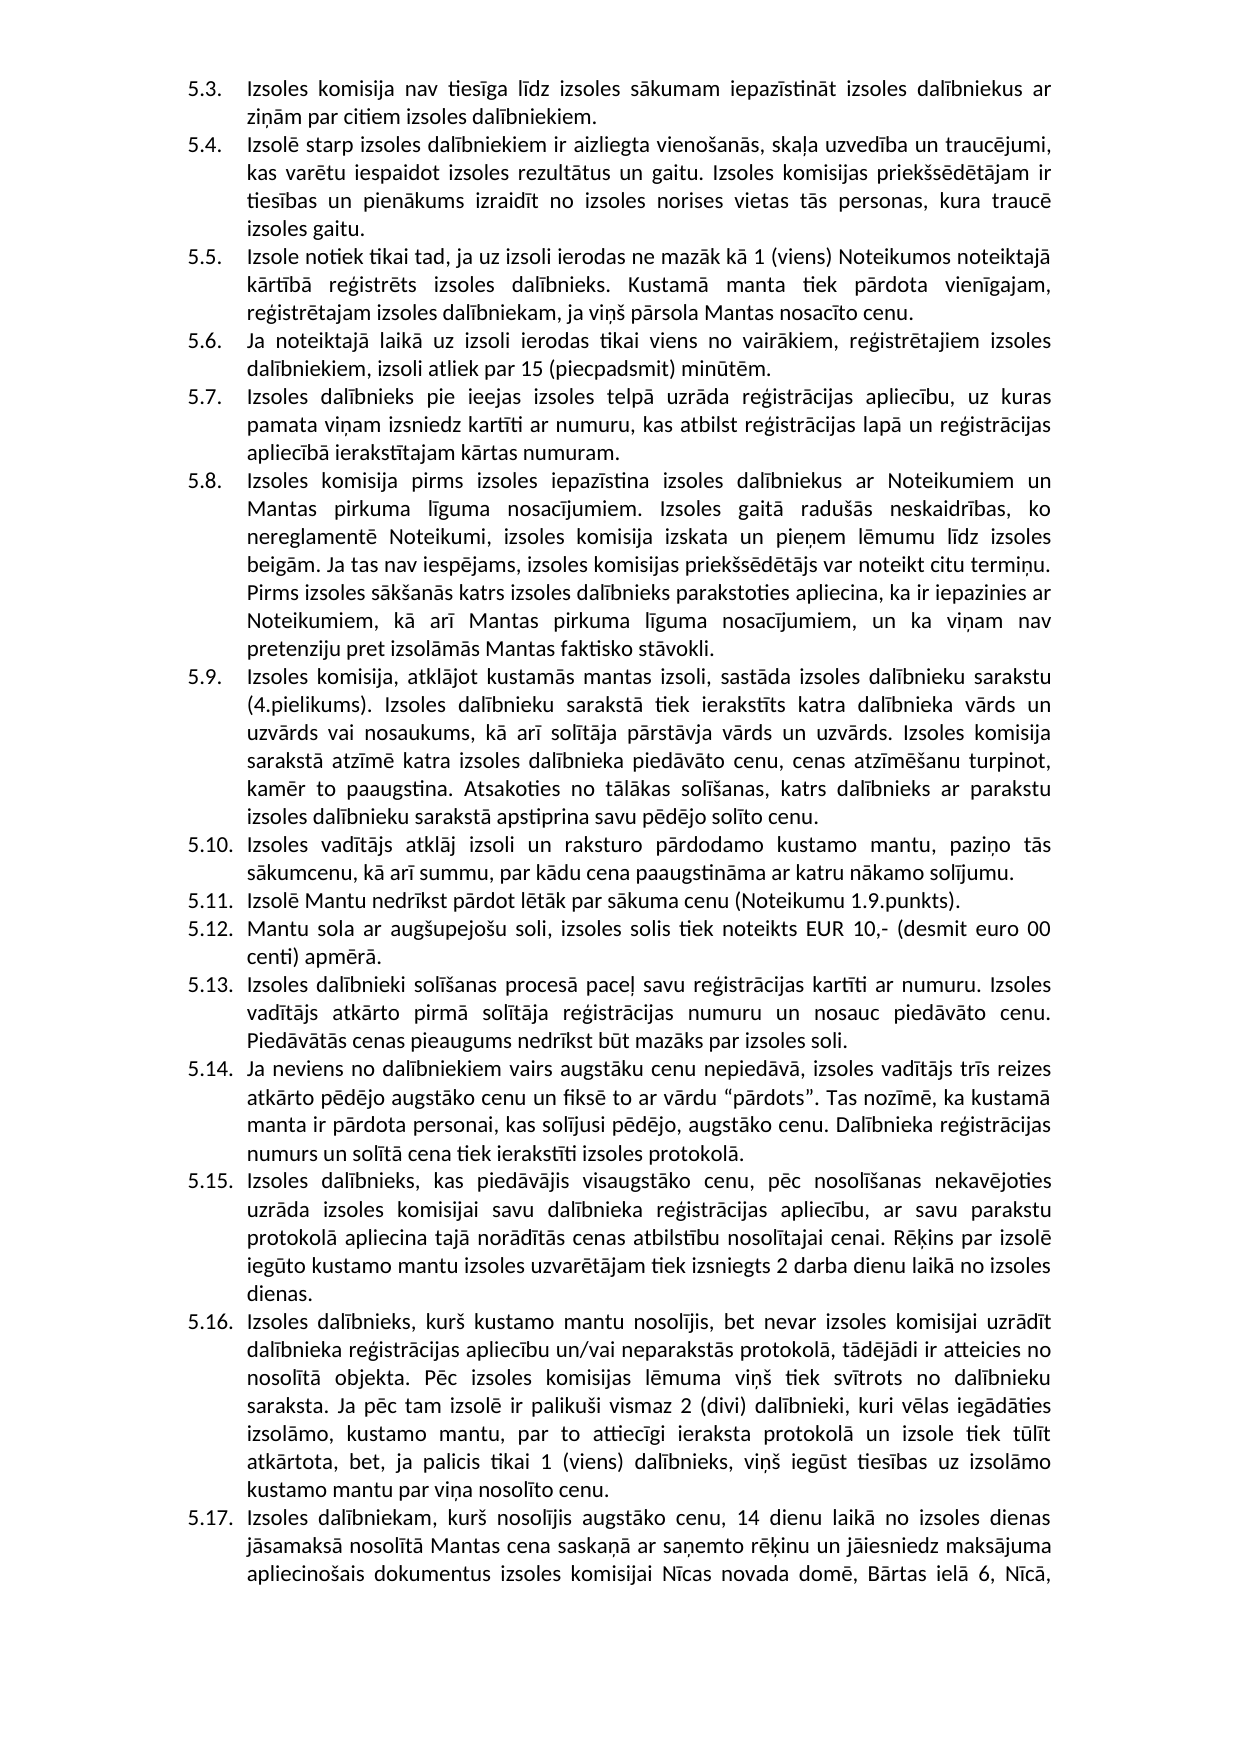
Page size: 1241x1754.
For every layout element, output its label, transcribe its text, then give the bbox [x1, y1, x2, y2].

list Izsole notiek tikai tad, ja uz izsoli ierodas ne mazāk kā 1 (viens) Noteikumos noteiktajā kārtībā reģistrēts izsoles dalībnieks. Kustamā manta tiek pārdota vienīgajam, reģistrētajam izsoles dalībniekam, ja viņš pārsola Mantas nosacīto cenu. [187, 242, 1053, 326]
list Izsoles dalībnieks pie ieejas izsoles telpā uzrāda reģistrācijas apliecību, uz kuras pamata viņam izsniedz kartīti ar numuru, kas atbilst reģistrācijas lapā un reģistrācijas apliecībā ierakstītajam kārtas numuram. [187, 382, 1053, 466]
list Mantu sola ar augšupejošu soli, izsoles solis tiek noteikts EUR 10,- (desmit euro 00 centi) apmērā. [187, 914, 1053, 971]
list Ja neviens no dalībniekiem vairs augstāku cenu nepiedāvā, izsoles vadītājs trīs reizes atkārto pēdējo augstāko cenu un fiksē to ar vārdu “pārdots”. Tas nozīmē, ka kustamā manta ir pārdota personai, kas solījusi pēdējo, augstāko cenu. Dalībnieka reģistrācijas numurs un solītā cena tiek ierakstīti izsoles protokolā. [187, 1054, 1053, 1167]
list Izsoles komisija pirms izsoles iepazīstina izsoles dalībniekus ar Noteikumiem un Mantas pirkuma līguma nosacījumiem. Izsoles gaitā radušās neskaidrības, ko nereglamentē Noteikumi, izsoles komisija izskata un pieņem lēmumu līdz izsoles beigām. Ja tas nav iespējams, izsoles komisijas priekšsēdētājs var noteikt citu termiņu. Pirms izsoles sākšanās katrs izsoles dalībnieks parakstoties apliecina, ka ir iepazinies ar Noteikumiem, kā arī Mantas pirkuma līguma nosacījumiem, un ka viņam nav pretenziju pret izsolāmās Mantas faktisko stāvokli. [187, 466, 1053, 662]
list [187, 1503, 1053, 1587]
list Izsoles komisija nav tiesīga līdz izsoles sākumam iepazīstināt izsoles dalībniekus ar ziņām par citiem izsoles dalībniekiem. [187, 74, 1053, 130]
list Izsolē starp izsoles dalībniekiem ir aizliegta vienošanās, skaļa uzvedība un traucējumi, kas varētu iespaidot izsoles rezultātus un gaitu. Izsoles komisijas priekšsēdētājam ir tiesības un pienākums izraidīt no izsoles norises vietas tās personas, kura traucē izsoles gaitu. [187, 130, 1053, 242]
list Izsoles dalībnieki solīšanas procesā paceļ savu reģistrācijas kartīti ar numuru. Izsoles vadītājs atkārto pirmā solītāja reģistrācijas numuru un nosauc piedāvāto cenu. Piedāvātās cenas pieaugums nedrīkst būt mazāks par izsoles soli. [187, 971, 1053, 1054]
list Izsolē Mantu nedrīkst pārdot lētāk par sākuma cenu (Noteikumu 1.9.punkts). [187, 886, 1053, 914]
list Izsoles vadītājs atklāj izsoli un raksturo pārdodamo kustamo mantu, paziņo tās sākumcenu, kā arī summu, par kādu cena paaugstināma ar katru nākamo solījumu. [187, 830, 1053, 886]
list Izsoles dalībnieks, kurš kustamo mantu nosolījis, bet nevar izsoles komisijai uzrādīt dalībnieka reģistrācijas apliecību un/vai neparakstās protokolā, tādējādi ir atteicies no nosolītā objekta. Pēc izsoles komisijas lēmuma viņš tiek svītrots no dalībnieku saraksta. Ja pēc tam izsolē ir palikuši vismaz 2 (divi) dalībnieki, kuri vēlas iegādāties izsolāmo, kustamo mantu, par to attiecīgi ieraksta protokolā un izsole tiek tūlīt atkārtota, bet, ja palicis tikai 1 (viens) dalībnieks, viņš iegūst tiesības uz izsolāmo kustamo mantu par viņa nosolīto cenu. [187, 1307, 1053, 1503]
list Ja noteiktajā laikā uz izsoli ierodas tikai viens no vairākiem, reģistrētajiem izsoles dalībniekiem, izsoli atliek par 15 (piecpadsmit) minūtēm. [187, 326, 1053, 382]
list Izsoles dalībnieks, kas piedāvājis visaugstāko cenu, pēc nosolīšanas nekavējoties uzrāda izsoles komisijai savu dalībnieka reģistrācijas apliecību, ar savu parakstu protokolā apliecina tajā norādītās cenas atbilstību nosolītajai cenai. Rēķins par izsolē iegūto kustamo mantu izsoles uzvarētājam tiek izsniegts 2 darba dienu laikā no izsoles dienas. [187, 1167, 1053, 1307]
list Izsoles komisija, atklājot kustamās mantas izsoli, sastāda izsoles dalībnieku sarakstu (4.pielikums). Izsoles dalībnieku sarakstā tiek ierakstīts katra dalībnieka vārds un uzvārds vai nosaukums, kā arī solītāja pārstāvja vārds un uzvārds. Izsoles komisija sarakstā atzīmē katra izsoles dalībnieka piedāvāto cenu, cenas atzīmēšanu turpinot, kamēr to paaugstina. Atsakoties no tālākas solīšanas, katrs dalībnieks ar parakstu izsoles dalībnieku sarakstā apstiprina savu pēdējo solīto cenu. [187, 662, 1053, 830]
